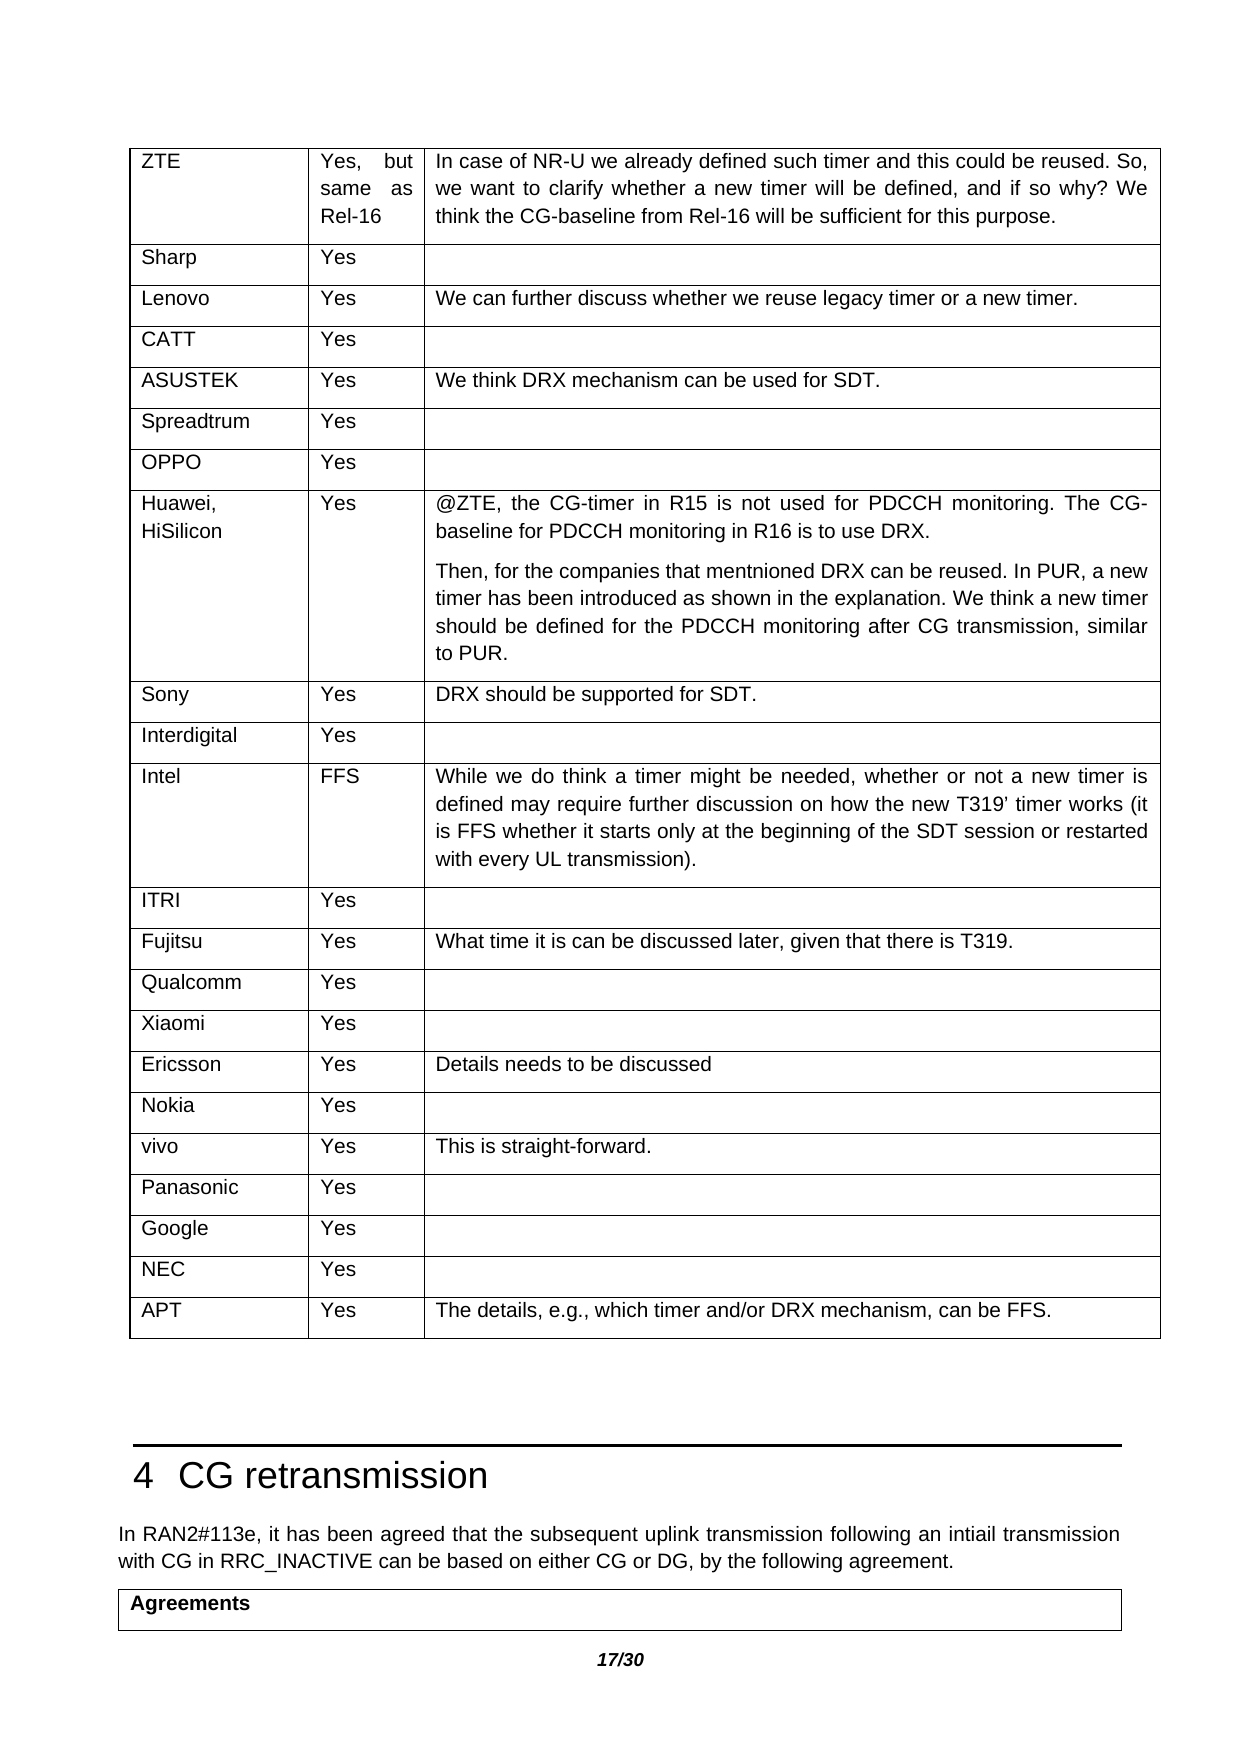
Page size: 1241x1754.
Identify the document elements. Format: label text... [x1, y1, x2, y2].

table_cell Nokia [131, 1093, 308, 1133]
table_cell In case of NR-U we already defined such timer and this could be reused. So, we want to clarify whether a new timer will be defined, and if so why? We think the CG-baseline from Rel-16 will be sufficient for this purpose. [425, 149, 1160, 244]
table_cell Yes [309, 1216, 424, 1256]
table_cell Google [131, 1216, 308, 1256]
table_cell Interdigital [131, 723, 308, 763]
table_cell Yes [309, 1134, 424, 1174]
table_cell [425, 723, 1160, 763]
table_cell Yes [309, 286, 424, 326]
table_cell Yes [309, 723, 424, 763]
table_cell CATT [131, 327, 308, 367]
table_cell Yes [309, 245, 424, 285]
table_cell NEC [131, 1257, 308, 1297]
table_cell OPPO [131, 450, 308, 490]
table_cell While we do think a timer might be needed, whether or not a new timer is defined may require further discussion on how the new T319’ timer works (it is FFS whether it starts only at the beginning of the SDT session or restarted with every UL transmission). [425, 764, 1160, 887]
table_cell Yes [309, 409, 424, 449]
table_cell Yes [309, 1052, 424, 1092]
table_cell We think DRX mechanism can be used for SDT. [425, 368, 1160, 408]
table_cell Yes [309, 929, 424, 969]
table_cell [425, 245, 1160, 285]
table_cell Yes [309, 327, 424, 367]
table_cell [425, 888, 1160, 928]
table_cell Yes, but same as Rel-16 [309, 149, 424, 244]
table_cell FFS [309, 764, 424, 887]
table_cell Spreadtrum [131, 409, 308, 449]
table_cell ZTE [131, 149, 308, 244]
table_cell [425, 1257, 1160, 1297]
table_cell Yes [309, 1175, 424, 1215]
table_cell Yes [309, 1257, 424, 1297]
table_cell [425, 1011, 1160, 1051]
table_cell We can further discuss whether we reuse legacy timer or a new timer. [425, 286, 1160, 326]
table_cell This is straight-forward. [425, 1134, 1160, 1174]
table_cell Ericsson [131, 1052, 308, 1092]
table_cell Yes [309, 368, 424, 408]
table_cell Xiaomi [131, 1011, 308, 1051]
text In RAN2#113e, it has been agreed that the subsequent uplink transmission following an intiail transmission with CG in RRC_INACTIVE can be based on either CG or DG, by the following agreement. [118, 1522, 1122, 1573]
table_cell [425, 1216, 1160, 1256]
table_cell Intel [131, 764, 308, 887]
table_cell Sharp [131, 245, 308, 285]
table_cell DRX should be supported for SDT. [425, 682, 1160, 722]
table_cell ITRI [131, 888, 308, 928]
subtitle CG retransmission [133, 1447, 1122, 1497]
table_cell Yes [309, 1298, 424, 1338]
table_cell Fujitsu [131, 929, 308, 969]
table_cell Yes [309, 1093, 424, 1133]
table_cell Yes [309, 491, 424, 681]
table_cell Huawei, HiSilicon [131, 491, 308, 681]
table_cell The details, e.g., which timer and/or DRX mechanism, can be FFS. [425, 1298, 1160, 1338]
table_cell [425, 450, 1160, 490]
table_cell Yes [309, 888, 424, 928]
table_cell Yes [309, 970, 424, 1010]
table_cell What time it is can be discussed later, given that there is T319. [425, 929, 1160, 969]
table_cell Yes [309, 1011, 424, 1051]
table_cell Qualcomm [131, 970, 308, 1010]
table_cell Yes [309, 682, 424, 722]
table_cell [425, 1093, 1160, 1133]
table_cell [425, 409, 1160, 449]
table_cell [425, 970, 1160, 1010]
table_cell Details needs to be discussed [425, 1052, 1160, 1092]
table_cell [425, 327, 1160, 367]
table_cell vivo [131, 1134, 308, 1174]
table_cell ASUSTEK [131, 368, 308, 408]
table_cell [425, 1175, 1160, 1215]
table_cell Lenovo [131, 286, 308, 326]
table_cell Panasonic [131, 1175, 308, 1215]
table_cell Sony [131, 682, 308, 722]
table_cell Yes [309, 450, 424, 490]
table_cell @ZTE, the CG-timer in R15 is not used for PDCCH monitoring. The CG-baseline for PDCCH monitoring in R16 is to use DRX. Then, for the companies that mentnioned DRX can be reused. In PUR, a new timer has been introduced as shown in the explanation. We think a new timer should be defined for the PDCCH monitoring after CG transmission, similar to PUR. [425, 491, 1160, 681]
table_cell APT [131, 1298, 308, 1338]
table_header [119, 1590, 1121, 1630]
